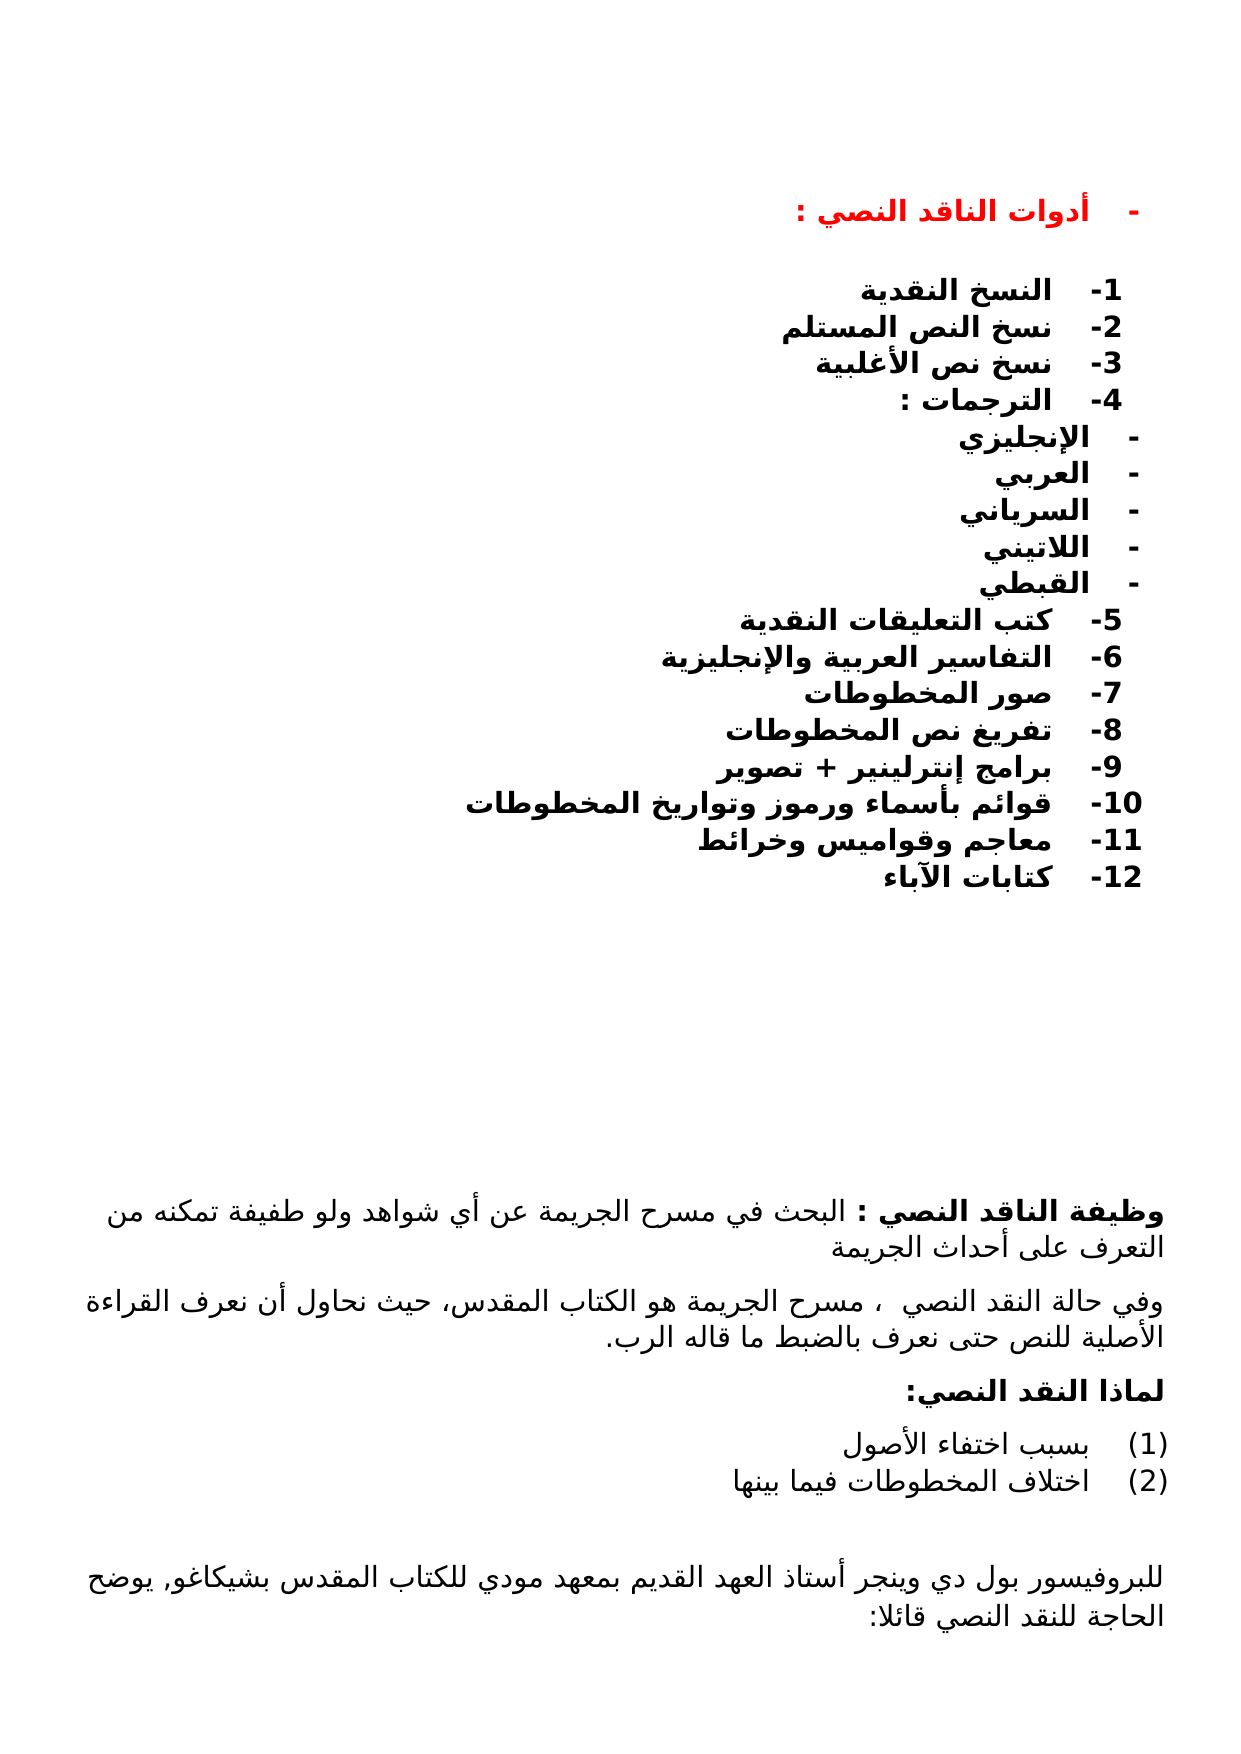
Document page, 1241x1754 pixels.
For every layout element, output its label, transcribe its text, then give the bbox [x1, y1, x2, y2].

list الإنجليزي [75, 420, 1128, 454]
text للبروفيسور بول دي وينجر أستاذ العهد القديم بمعهد مودي للكتاب المقدس بشيكاغو, يوضح الحاجة للنقد النصي قائلا: [75, 1560, 1165, 1633]
list أدوات الناقد النصي : [75, 194, 1128, 228]
list العربي [75, 457, 1128, 491]
list اختلاف المخطوطات فيما بينها [75, 1464, 1128, 1498]
list النسخ النقدية [75, 273, 1090, 307]
list نسخ النص المستلم [75, 310, 1090, 344]
list تفريغ نص المخطوطات [75, 713, 1090, 747]
list كتابات الآباء [75, 860, 1090, 894]
text وظيفة الناقد النصي : البحث في مسرح الجريمة عن أي شواهد ولو طفيفة تمكنه من التعرف على أحداث الجريمة [75, 1194, 1165, 1265]
list التفاسير العربية والإنجليزية [75, 640, 1090, 674]
list قوائم بأسماء ورموز وتواريخ المخطوطات [75, 787, 1090, 821]
list برامج إنترلينير + تصوير [75, 750, 1090, 784]
list معاجم وقواميس وخرائط [75, 823, 1090, 857]
list كتب التعليقات النقدية [75, 603, 1090, 637]
list الترجمات : [75, 383, 1090, 417]
list القبطي [75, 567, 1128, 601]
list صور المخطوطات [75, 677, 1090, 711]
list السرياني [75, 493, 1128, 527]
text لماذا النقد النصي: [75, 1374, 1165, 1408]
text وفي حالة النقد النصي ، مسرح الجريمة هو الكتاب المقدس، حيث نحاول أن نعرف القراءة الأصلية للنص حتى نعرف بالضبط ما قاله الرب. [75, 1284, 1165, 1355]
list اللاتيني [75, 530, 1128, 564]
list نسخ نص الأغلبية [75, 347, 1090, 381]
list بسبب اختفاء الأصول [75, 1427, 1128, 1461]
